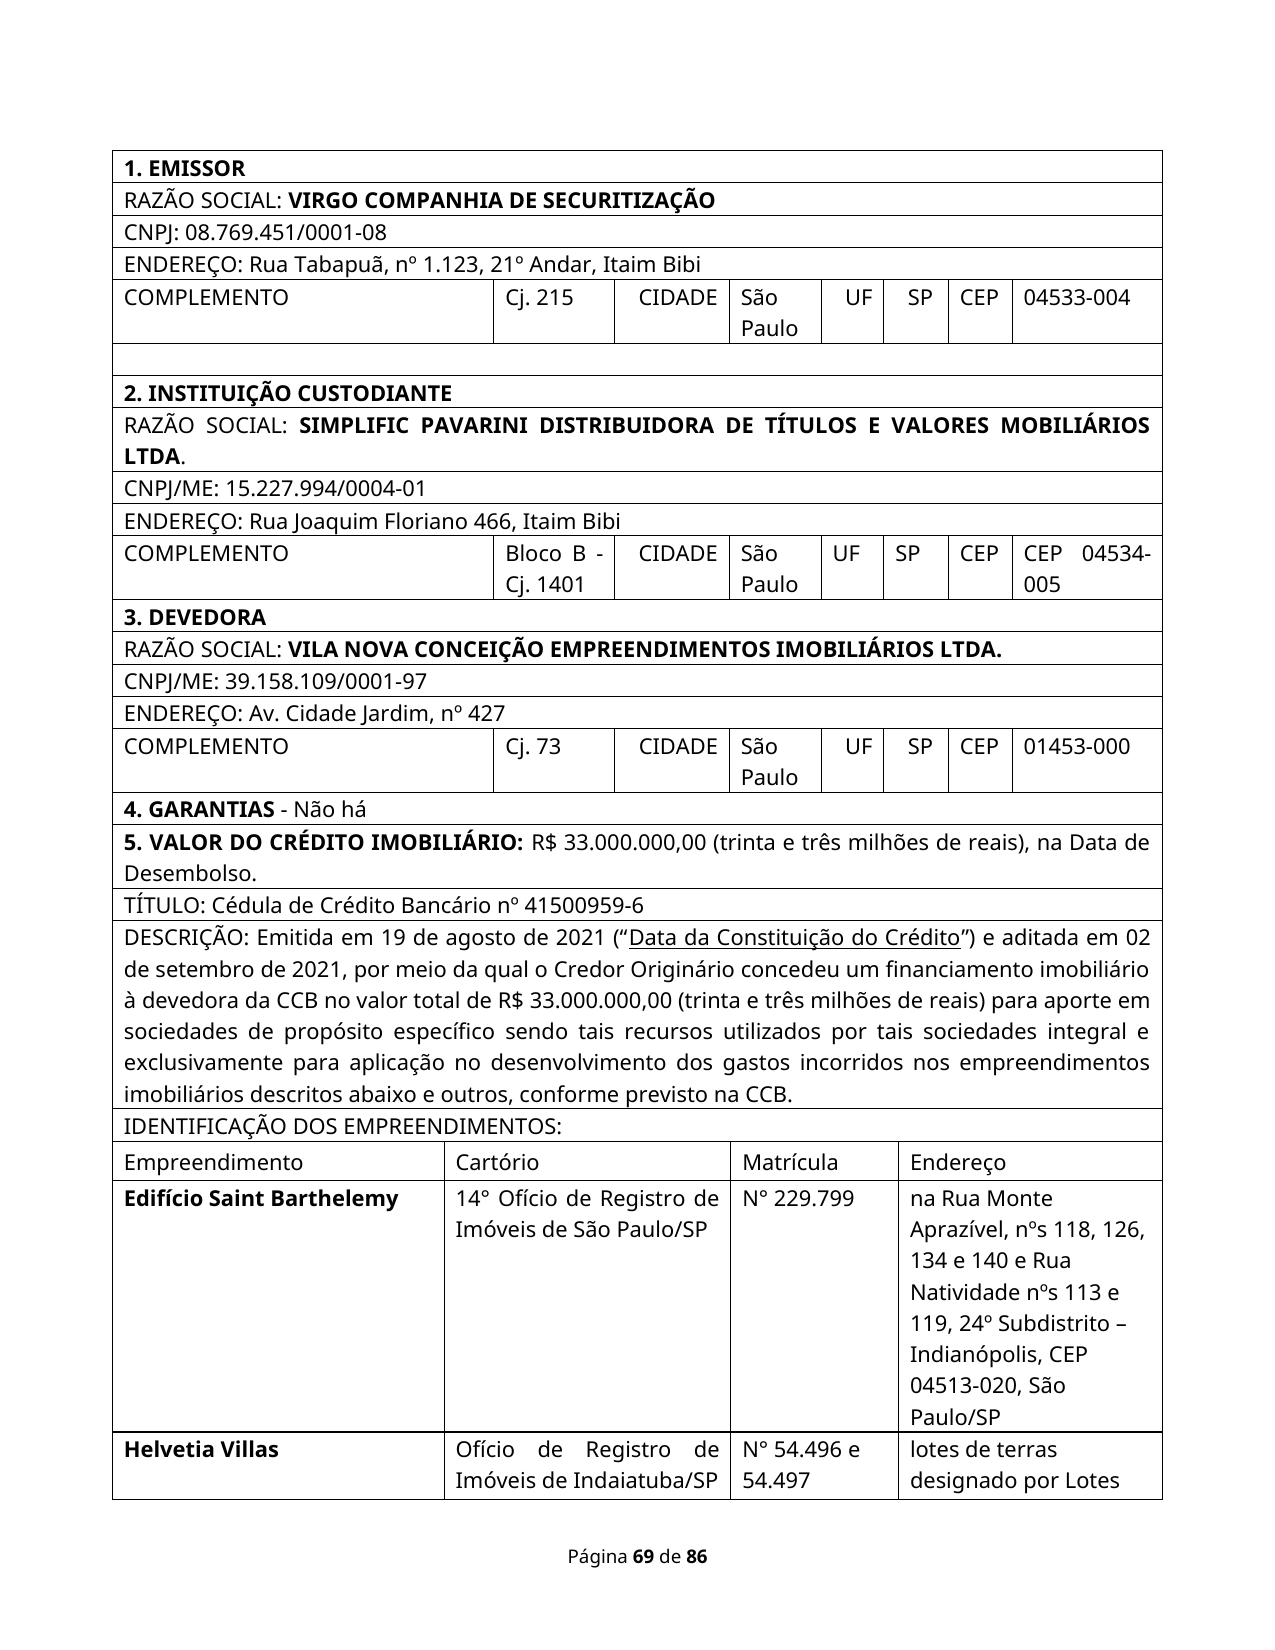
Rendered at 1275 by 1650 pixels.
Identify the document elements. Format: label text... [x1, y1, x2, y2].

table_cell ENDEREÇO: Av. Cidade Jardim, nº 427 [113, 697, 1162, 728]
table_cell COMPLEMENTO [113, 536, 493, 599]
table_cell UF [822, 280, 883, 343]
table_cell Cartório [445, 1142, 730, 1180]
table_cell Edifício Saint Barthelemy [113, 1181, 444, 1431]
table_cell 5. VALOR DO CRÉDITO IMOBILIÁRIO: R$ 33.000.000,00 (trinta e três milhões de reais), na Data de Desembolso. [113, 825, 1162, 887]
table_cell CIDADE [615, 280, 729, 343]
table_cell N° 54.496 e 54.497 [731, 1433, 898, 1499]
table_cell SP [884, 536, 948, 599]
table_cell CNPJ: 08.769.451/0001-08 [113, 216, 1162, 247]
table_cell CIDADE [615, 536, 729, 599]
table_cell N° 229.799 [731, 1181, 898, 1431]
table_cell na Rua Monte Aprazível, nºs 118, 126, 134 e 140 e Rua Natividade nºs 113 e 119, 24º Subdistrito – Indianópolis, CEP 04513-020, São Paulo/SP [899, 1181, 1162, 1431]
table_cell Empreendimento [113, 1142, 444, 1180]
table_cell 1. EMISSOR [113, 151, 1162, 182]
table_cell São Paulo [730, 729, 821, 792]
table_cell Cj. 73 [494, 729, 614, 792]
table_cell [113, 344, 1162, 375]
table_cell SP [884, 729, 948, 792]
table_cell SP [884, 280, 948, 343]
table_cell CEP [949, 729, 1012, 792]
table_cell CNPJ/ME: 39.158.109/0001-97 [113, 665, 1162, 696]
table_cell 4. GARANTIAS - Não há [113, 793, 1162, 824]
table_cell Endereço [899, 1142, 1162, 1180]
table_cell 04533-004 [1013, 280, 1162, 343]
table_cell IDENTIFICAÇÃO DOS EMPREENDIMENTOS: [113, 1109, 1162, 1141]
table_cell CEP [949, 536, 1012, 599]
table_cell Helvetia Villas [113, 1433, 444, 1499]
table_cell TÍTULO: Cédula de Crédito Bancário nº 41500959-6 [113, 889, 1162, 920]
table_cell São Paulo [730, 280, 821, 343]
table_cell ENDEREÇO: Rua Tabapuã, nº 1.123, 21º Andar, Itaim Bibi [113, 248, 1162, 279]
table_cell São Paulo [730, 536, 821, 599]
table_cell DESCRIÇÃO: Emitida em 19 de agosto de 2021 (“Data da Constituição do Crédito”) e aditada em 02 de setembro de 2021, por meio da qual o Credor Originário concedeu um financiamento imobiliário à devedora da CCB no valor total de R$ 33.000.000,00 (trinta e três milhões de reais) para aporte em sociedades de propósito específico sendo tais recursos utilizados por tais sociedades integral e exclusivamente para aplicação no desenvolvimento dos gastos incorridos nos empreendimentos imobiliários descritos abaixo e outros, conforme previsto na CCB. [113, 921, 1162, 1108]
table_cell 14° Ofício de Registro de Imóveis de São Paulo/SP [445, 1181, 730, 1431]
table_cell Matrícula [731, 1142, 898, 1180]
table_cell 3. DEVEDORA [113, 600, 1162, 631]
table_cell CEP [949, 280, 1012, 343]
table_cell CIDADE [615, 729, 729, 792]
table_cell Cj. 215 [494, 280, 614, 343]
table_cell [445, 1433, 730, 1499]
table_cell UF [822, 729, 883, 792]
table_cell CEP 04534-005 [1013, 536, 1162, 599]
table_cell RAZÃO SOCIAL: VILA NOVA CONCEIÇÃO EMPREENDIMENTOS IMOBILIÁRIOS LTDA. [113, 632, 1162, 663]
table_cell ENDEREÇO: Rua Joaquim Floriano 466, Itaim Bibi [113, 504, 1162, 535]
table_cell COMPLEMENTO [113, 729, 493, 792]
table_cell COMPLEMENTO [113, 280, 493, 343]
table_cell CNPJ/ME: 15.227.994/0004-01 [113, 472, 1162, 503]
table_cell UF [822, 536, 883, 599]
table_cell Bloco B - Cj. 1401 [494, 536, 614, 599]
table_cell RAZÃO SOCIAL: SIMPLIFIC PAVARINI DISTRIBUIDORA DE TÍTULOS E VALORES MOBILIÁRIOS LTDA. [113, 408, 1162, 471]
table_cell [899, 1433, 1162, 1499]
table_cell 01453-000 [1013, 729, 1162, 792]
table_cell RAZÃO SOCIAL: VIRGO COMPANHIA DE SECURITIZAÇÃO [113, 183, 1162, 214]
table_cell 2. INSTITUIÇÃO CUSTODIANTE [113, 376, 1162, 407]
